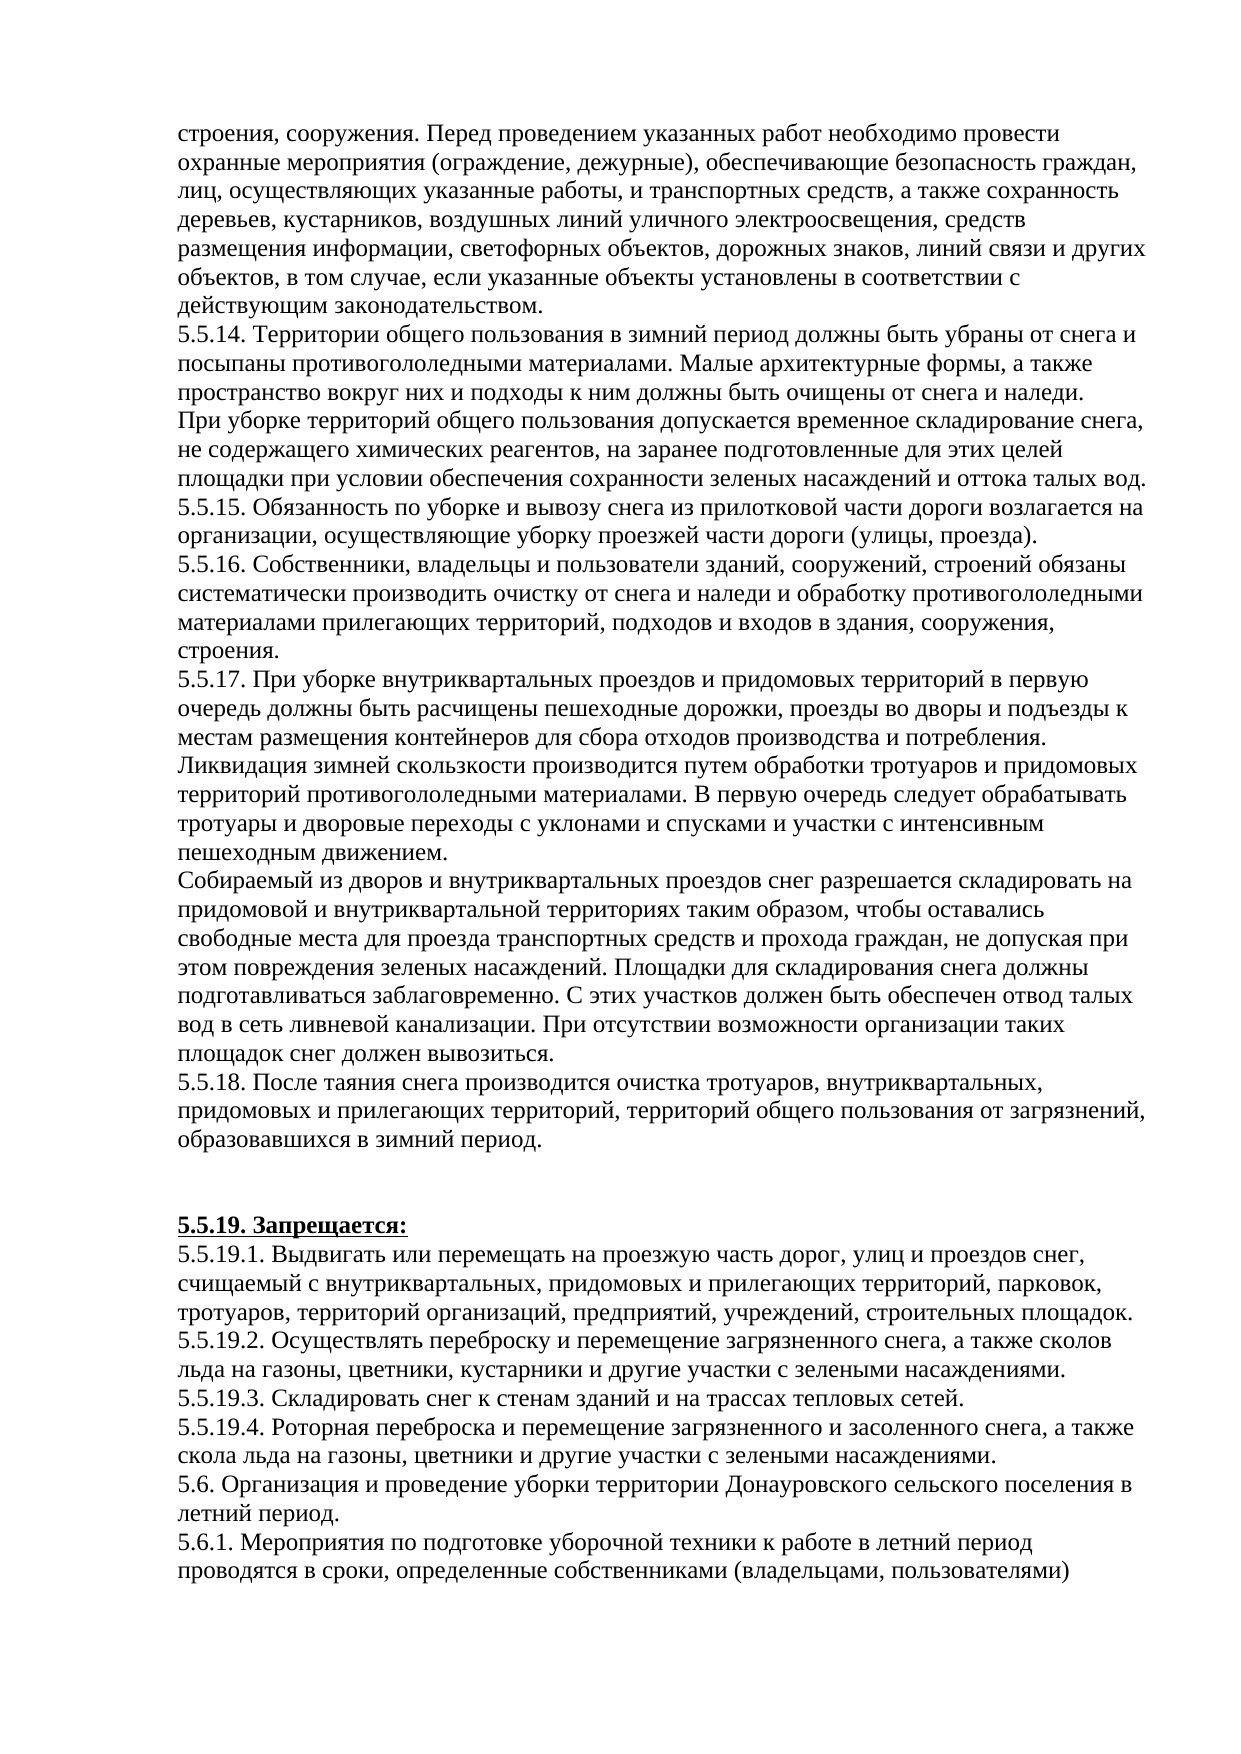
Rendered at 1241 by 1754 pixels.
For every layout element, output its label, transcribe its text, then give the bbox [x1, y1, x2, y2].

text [177, 1527, 1152, 1584]
text 5.5.19.2. Осуществлять переброску и перемещение загрязненного снега, а также сколов льда на газоны, цветники, кустарники и другие участки с зелеными насаждениями. [177, 1326, 1152, 1383]
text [177, 118, 1152, 319]
text 5.5.15. Обязанность по уборке и вывозу снега из прилотковой части дороги возлагается на организации, осуществляющие уборку проезжей части дороги (улицы, проезда). [177, 492, 1152, 549]
text 5.5.19.1. Выдвигать или перемещать на проезжую часть дорог, улиц и проездов снег, счищаемый с внутриквартальных, придомовых и прилегающих территорий, парковок, тротуаров, территорий организаций, предприятий, учреждений, строительных площадок. [177, 1239, 1152, 1326]
text Собираемый из дворов и внутриквартальных проездов снег разрешается складировать на придомовой и внутриквартальной территориях таким образом, чтобы оставались свободные места для проезда транспортных средств и прохода граждан, не допуская при этом повреждения зеленых насаждений. Площадки для складирования снега должны подготавливаться заблаговременно. С этих участков должен быть обеспечен отвод талых вод в сеть ливневой канализации. При отсутствии возможности организации таких площадок снег должен вывозиться. [177, 866, 1152, 1067]
text 5.5.19.4. Роторная переброска и перемещение загрязненного и засоленного снега, а также скола льда на газоны, цветники и другие участки с зелеными насаждениями. [177, 1412, 1152, 1469]
text 5.5.17. При уборке внутриквартальных проездов и придомовых территорий в первую очередь должны быть расчищены пешеходные дорожки, проезды во дворы и подъезды к местам размещения контейнеров для сбора отходов производства и потребления. [177, 664, 1152, 751]
text При уборке территорий общего пользования допускается временное складирование снега, не содержащего химических реагентов, на заранее подготовленные для этих целей площадки при условии обеспечения сохранности зеленых насаждений и оттока талых вод. [177, 406, 1152, 492]
text 5.5.19. Запрещается: [177, 1211, 1152, 1239]
text 5.5.19.3. Складировать снег к стенам зданий и на трассах тепловых сетей. [177, 1383, 1152, 1412]
text 5.5.14. Территории общего пользования в зимний период должны быть убраны от снега и посыпаны противогололедными материалами. Малые архитектурные формы, а также пространство вокруг них и подходы к ним должны быть очищены от снега и наледи. [177, 319, 1152, 406]
text Ликвидация зимней скользкости производится путем обработки тротуаров и придомовых территорий противогололедными материалами. В первую очередь следует обрабатывать тротуары и дворовые переходы с уклонами и спусками и участки с интенсивным пешеходным движением. [177, 751, 1152, 866]
text 5.6. Организация и проведение уборки территории Донауровского сельского поселения в летний период. [177, 1469, 1152, 1527]
text 5.5.16. Собственники, владельцы и пользователи зданий, сооружений, строений обязаны систематически производить очистку от снега и наледи и обработку противогололедными материалами прилегающих территорий, подходов и входов в здания, сооружения, строения. [177, 549, 1152, 664]
text 5.5.18. После таяния снега производится очистка тротуаров, внутриквартальных, придомовых и прилегающих территорий, территорий общего пользования от загрязнений, образовавшихся в зимний период. [177, 1067, 1152, 1153]
